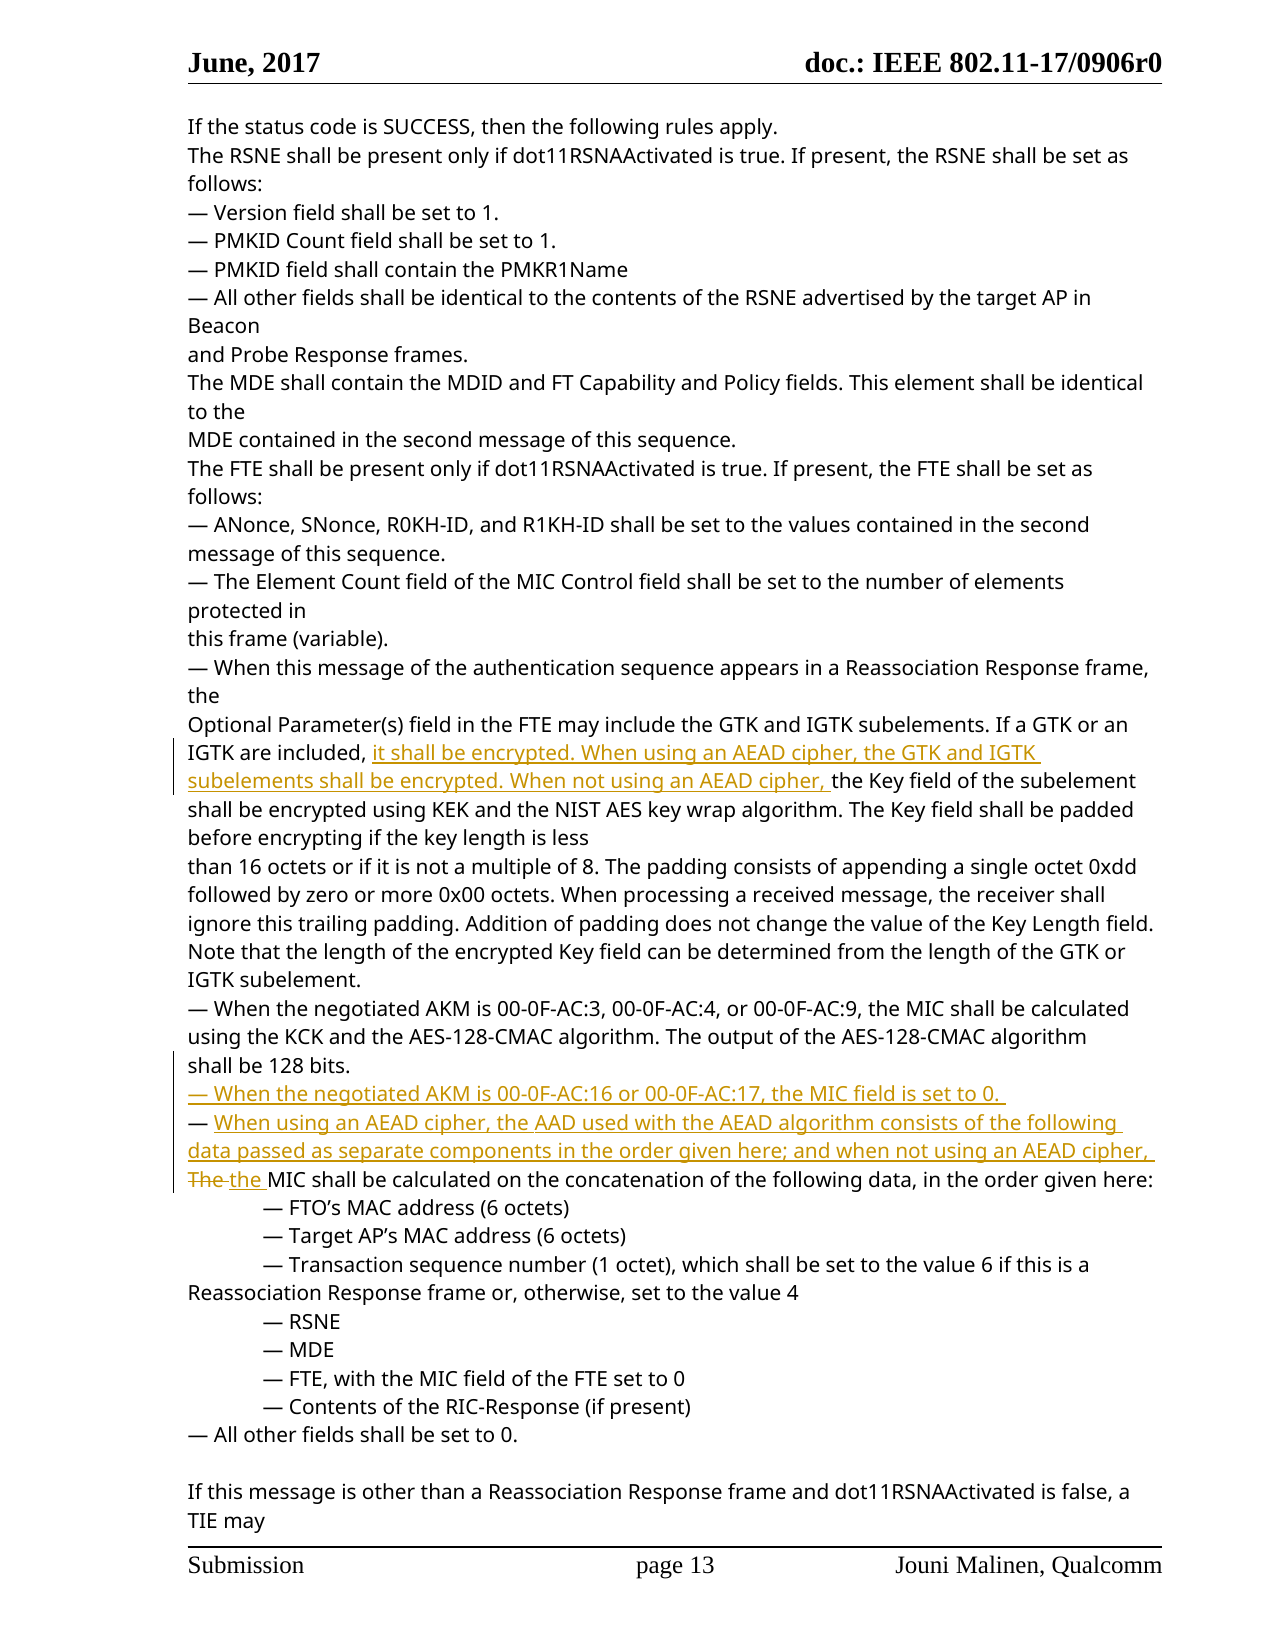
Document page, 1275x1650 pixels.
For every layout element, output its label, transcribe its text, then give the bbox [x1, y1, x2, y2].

text Optional Parameter(s) field in the FTE may include the GTK and IGTK subelements. If a GTK or an [187, 710, 1162, 738]
text — When the negotiated AKM is 00-0F-AC:3, 00-0F-AC:4, or 00-0F-AC:9, the MIC shall be calculated [187, 994, 1162, 1022]
text shall be 128 bits. [187, 1051, 1162, 1079]
text — All other fields shall be identical to the contents of the RSNE advertised by the target AP in Beacon [187, 283, 1162, 340]
text — FTO’s MAC address (6 octets) [187, 1193, 1162, 1222]
text ignore this trailing padding. Addition of padding does not change the value of the Key Length field. [187, 909, 1162, 937]
text MDE contained in the second message of this sequence. [187, 425, 1162, 454]
text — Target AP’s MAC address (6 octets) [187, 1222, 1162, 1250]
text The RSNE shall be present only if dot11RSNAActivated is true. If present, the RSNE shall be set as follows: [187, 141, 1162, 198]
text — MDE [187, 1335, 1162, 1364]
text — PMKID field shall contain the PMKR1Name [187, 255, 1162, 283]
text — The Element Count field of the MIC Control field shall be set to the number of elements protected in [187, 567, 1162, 624]
text message of this sequence. [187, 539, 1162, 567]
text followed by zero or more 0x00 octets. When processing a received message, the receiver shall [187, 880, 1162, 909]
text than 16 octets or if it is not a multiple of 8. The padding consists of appending a single octet 0xdd [187, 852, 1162, 880]
text IGTK are included, the Key field of the subelement shall be encrypted using KEK and the NIST AES key wrap algorithm. The Key field shall be padded before encrypting if the key length is less [187, 738, 1162, 852]
text — Contents of the RIC-Response (if present) [187, 1392, 1162, 1421]
text — MIC shall be calculated on the concatenation of the following data, in the order given here: [187, 1108, 1162, 1193]
text and Probe Response frames. [187, 340, 1162, 368]
text — RSNE [187, 1307, 1162, 1335]
text — PMKID Count field shall be set to 1. [187, 226, 1162, 255]
text IGTK subelement. [187, 966, 1162, 994]
text this frame (variable). [187, 624, 1162, 653]
text The FTE shall be present only if dot11RSNAActivated is true. If present, the FTE shall be set as follows: [187, 454, 1162, 511]
text using the KCK and the AES-128-CMAC algorithm. The output of the AES-128-CMAC algorithm [187, 1022, 1162, 1051]
text — Version field shall be set to 1. [187, 198, 1162, 226]
text — All other fields shall be set to 0. [187, 1421, 1162, 1449]
text — When this message of the authentication sequence appears in a Reassociation Response frame, the [187, 653, 1162, 710]
text If this message is other than a Reassociation Response frame and dot11RSNAActivated is false, a TIE may [187, 1477, 1162, 1534]
text Note that the length of the encrypted Key field can be determined from the length of the GTK or [187, 937, 1162, 966]
text — FTE, with the MIC field of the FTE set to 0 [187, 1364, 1162, 1392]
text The MDE shall contain the MDID and FT Capability and Policy fields. This element shall be identical to the [187, 368, 1162, 425]
text — ANonce, SNonce, R0KH-ID, and R1KH-ID shall be set to the values contained in the second [187, 511, 1162, 539]
text If the status code is SUCCESS, then the following rules apply. [187, 112, 1162, 141]
text — Transaction sequence number (1 octet), which shall be set to the value 6 if this is a Reassociation Response frame or, otherwise, set to the value 4 [187, 1250, 1162, 1307]
